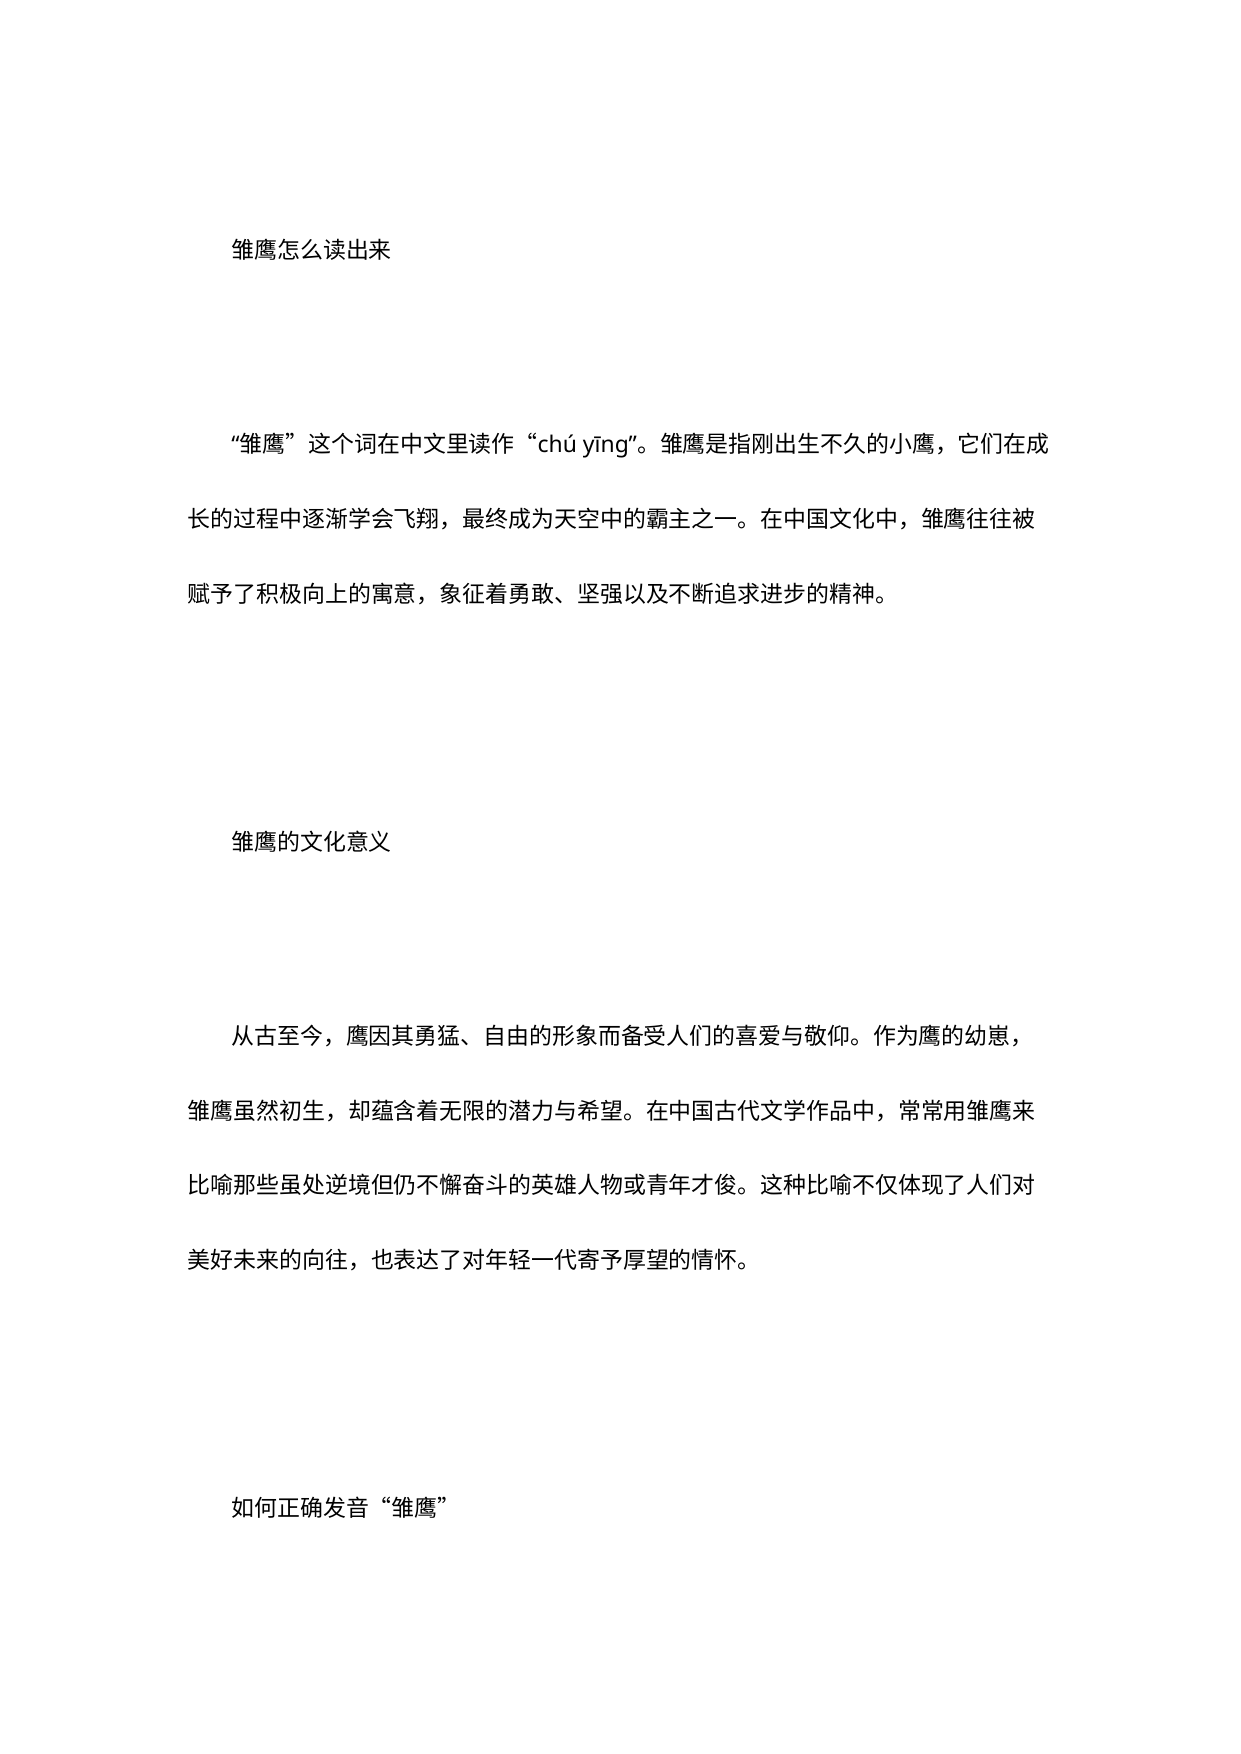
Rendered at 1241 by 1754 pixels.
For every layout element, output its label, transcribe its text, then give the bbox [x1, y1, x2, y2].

text “雏鹰”这个词在中文里读作“chú yīng”。雏鹰是指刚出生不久的小鹰，它们在成长的过程中逐渐学会飞翔，最终成为天空中的霸主之一。在中国文化中，雏鹰往往被赋予了积极向上的寓意，象征着勇敢、坚强以及不断追求进步的精神。 [187, 410, 1053, 624]
text 如何正确发音“雏鹰” [187, 1474, 1053, 1539]
text 从古至今，鹰因其勇猛、自由的形象而备受人们的喜爱与敬仰。作为鹰的幼崽，雏鹰虽然初生，却蕴含着无限的潜力与希望。在中国古代文学作品中，常常用雏鹰来比喻那些虽处逆境但仍不懈奋斗的英雄人物或青年才俊。这种比喻不仅体现了人们对美好未来的向往，也表达了对年轻一代寄予厚望的情怀。 [187, 1002, 1053, 1291]
text 雏鹰的文化意义 [187, 808, 1053, 873]
text 雏鹰怎么读出来 [187, 216, 1053, 281]
